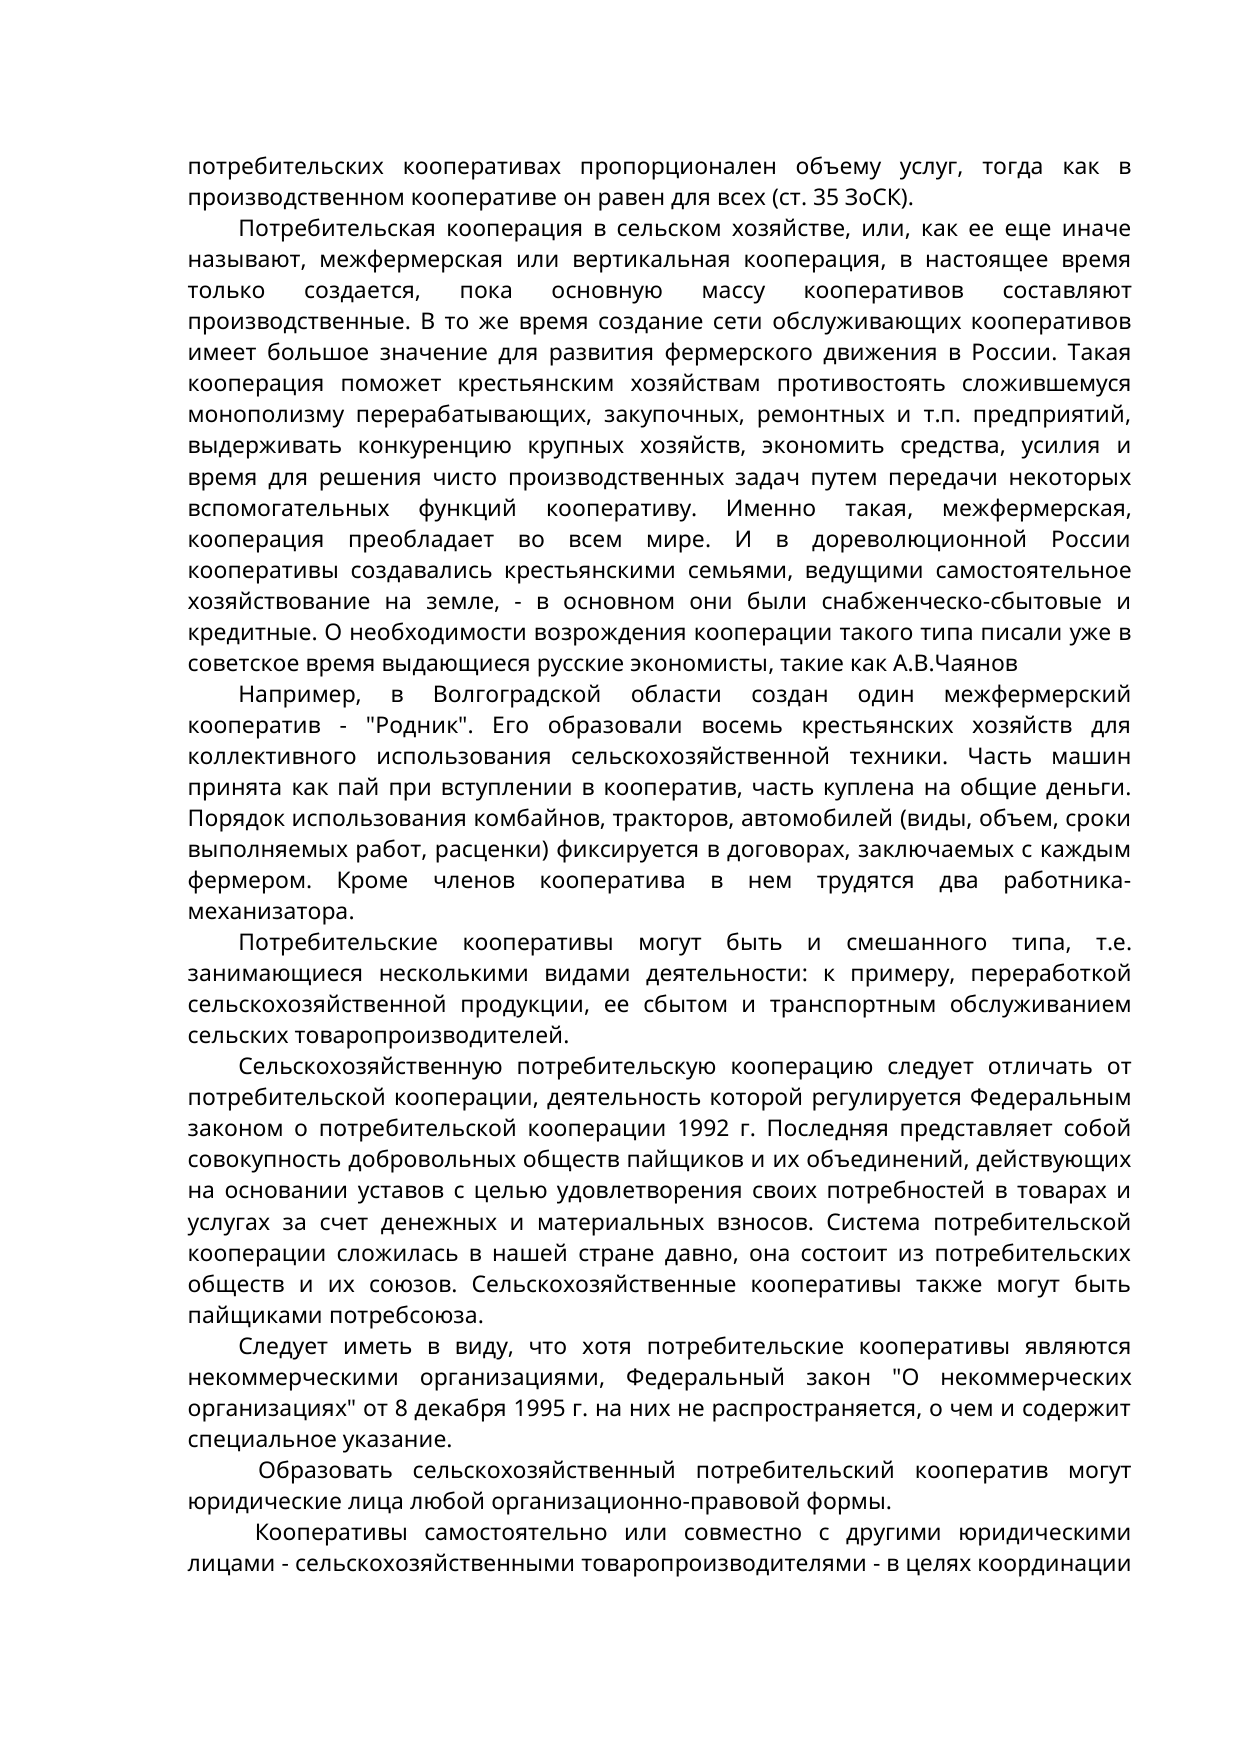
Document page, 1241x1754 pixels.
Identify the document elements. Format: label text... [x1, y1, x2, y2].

text Сельскохозяйственную потребительскую кооперацию следует отличать от потребительской кооперации, деятельность которой регулируется Федеральным законом о потребительской кооперации 1992 г. Последняя представляет собой совокупность добровольных обществ пайщиков и их объединений, действующих на основании уставов с целью удовлетворения своих потребностей в товарах и услугах за счет денежных и материальных взносов. Система потребительской кооперации сложилась в нашей стране давно, она состоит из потребительских обществ и их союзов. Сельскохозяйственные кооперативы также могут быть пайщиками потребсоюза. [187, 1050, 1132, 1329]
text Образовать сельскохозяйственный потребительский кооператив могут юридические лица любой организационно-правовой формы. [187, 1454, 1132, 1516]
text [187, 150, 1132, 212]
text Потребительская кооперация в сельском хозяйстве, или, как ее еще иначе называют, межфермерская или вертикальная кооперация, в настоящее время только создается, пока основную массу кооперативов составляют производственные. В то же время создание сети обслуживающих кооперативов имеет большое значение для развития фермерского движения в России. Такая кооперация поможет крестьянским хозяйствам противостоять сложившемуся монополизму перерабатывающих, закупочных, ремонтных и т.п. предприятий, выдерживать конкуренцию крупных хозяйств, экономить средства, усилия и время для решения чисто производственных задач путем передачи некоторых вспомогательных функций кооперативу. Именно такая, межфермерская, кооперация преобладает во всем мире. И в дореволюционной России кооперативы создавались крестьянскими семьями, ведущими самостоятельное хозяйствование на земле, - в основном они были снабженческо-сбытовые и кредитные. О необходимости возрождения кооперации такого типа писали уже в советское время выдающиеся русские экономисты, такие как А.В.Чаянов [187, 212, 1132, 678]
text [187, 1516, 1132, 1578]
text Например, в Волгоградской области создан один межфермерский кооператив - "Родник". Его образовали восемь крестьянских хозяйств для коллективного использования сельскохозяйственной техники. Часть машин принята как пай при вступлении в кооператив, часть куплена на общие деньги. Порядок использования комбайнов, тракторов, автомобилей (виды, объем, сроки выполняемых работ, расценки) фиксируется в договорах, заключаемых с каждым фермером. Кроме членов кооператива в нем трудятся два работника-механизатора. [187, 678, 1132, 926]
text Потребительские кооперативы могут быть и смешанного типа, т.е. занимающиеся несколькими видами деятельности: к примеру, переработкой сельскохозяйственной продукции, ее сбытом и транспортным обслуживанием сельских товаропроизводителей. [187, 926, 1132, 1050]
text Следует иметь в виду, что хотя потребительские кооперативы являются некоммерческими организациями, Федеральный закон "О некоммерческих организациях" от 8 декабря 1995 г. на них не распространяется, о чем и содержит специальное указание. [187, 1329, 1132, 1454]
